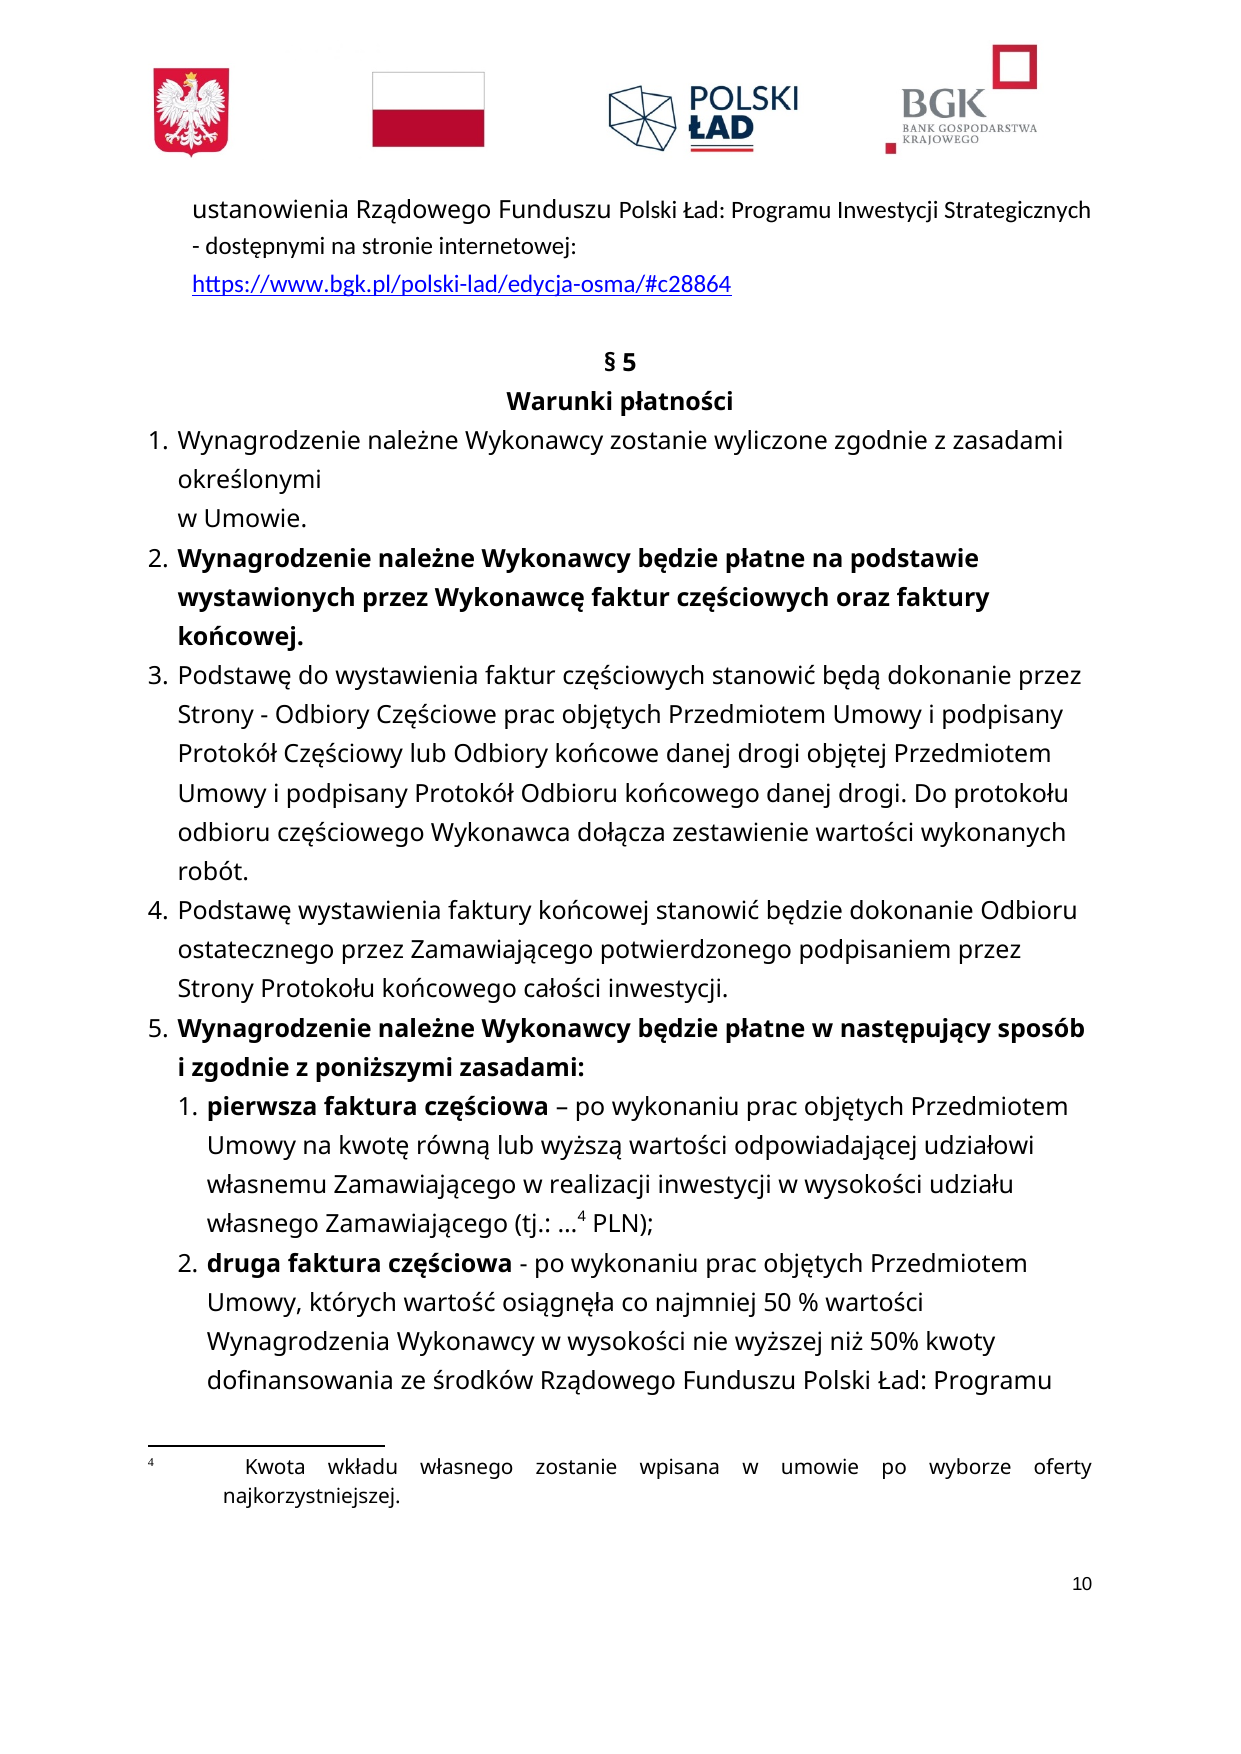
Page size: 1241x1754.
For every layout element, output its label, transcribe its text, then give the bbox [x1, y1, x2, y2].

list Podstawę do wystawienia faktur częściowych stanowić będą dokonanie przez Strony - Odbiory Częściowe prac objętych Przedmiotem Umowy i podpisany Protokół Częściowy lub Odbiory końcowe danej drogi objętej Przedmiotem Umowy i podpisany Protokół Odbioru końcowego danej drogi. Do protokołu odbioru częściowego Wykonawca dołącza zestawienie wartości wykonanych robót. [148, 658, 1093, 888]
list Wynagrodzenie należne Wykonawcy będzie płatne na podstawie wystawionych przez Wykonawcę faktur częściowych oraz faktury końcowej. [148, 540, 1093, 653]
picture [147, 40, 1088, 160]
text § 5 [148, 344, 1093, 378]
list pierwsza faktura częściowa – po wykonaniu prac objętych Przedmiotem Umowy na kwotę równą lub wyższą wartości odpowiadającej udziałowi własnemu Zamawiającego w realizacji inwestycji w wysokości udziału własnego Zamawiającego (tj.: … PLN); [177, 1089, 1093, 1240]
list Podstawę wystawienia faktury końcowej stanowić będzie dokonanie Odbioru ostatecznego przez Zamawiającego potwierdzonego podpisaniem przez Strony Protokołu końcowego całości inwestycji. [148, 893, 1093, 1005]
text Warunki płatności [148, 384, 1093, 418]
list Wynagrodzenie należne Wykonawcy będzie płatne w następujący sposób i zgodnie z poniższymi zasadami: [148, 1010, 1093, 1083]
list Wynagrodzenie należne Wykonawcy zostanie wyliczone zgodnie z zasadami określonymi w Umowie. [148, 423, 1093, 535]
